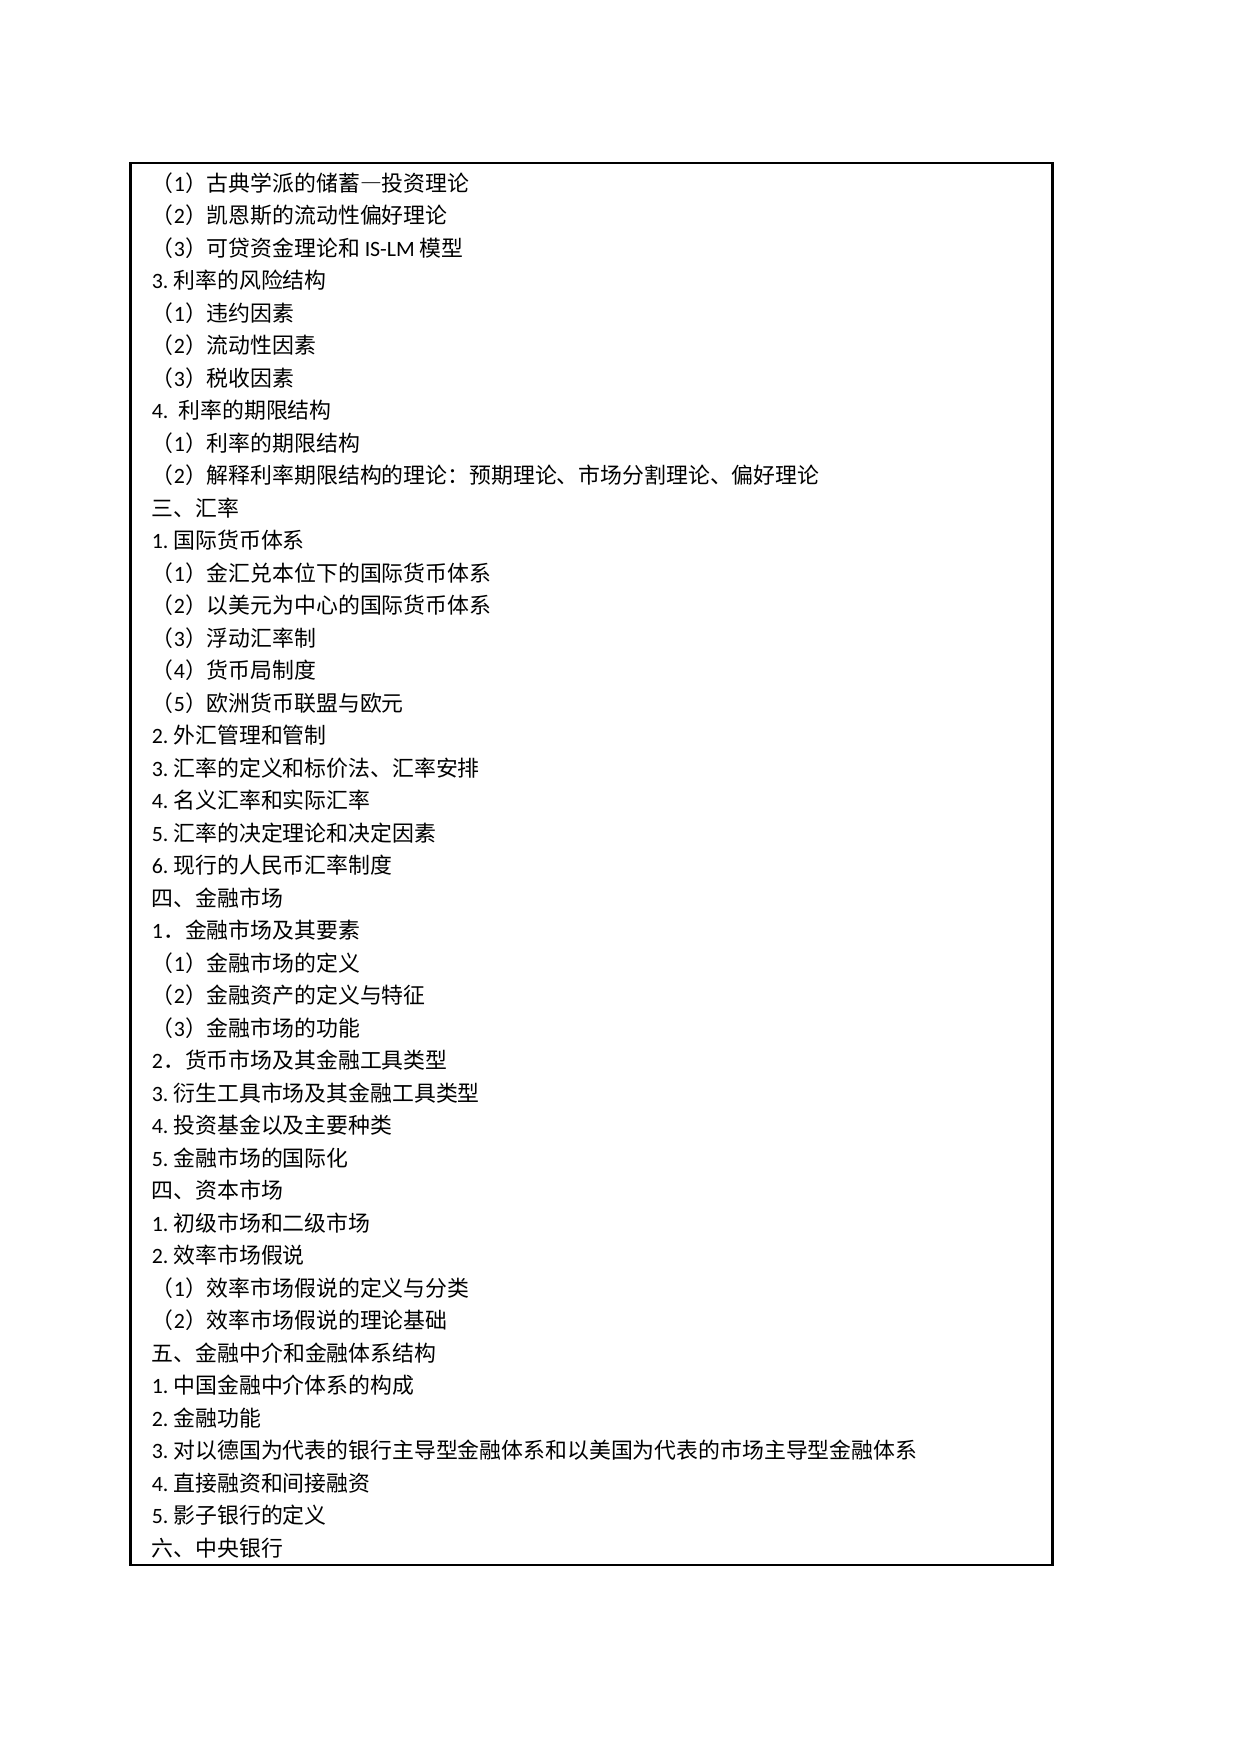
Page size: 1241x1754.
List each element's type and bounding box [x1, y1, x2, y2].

table_cell [132, 164, 1051, 1564]
